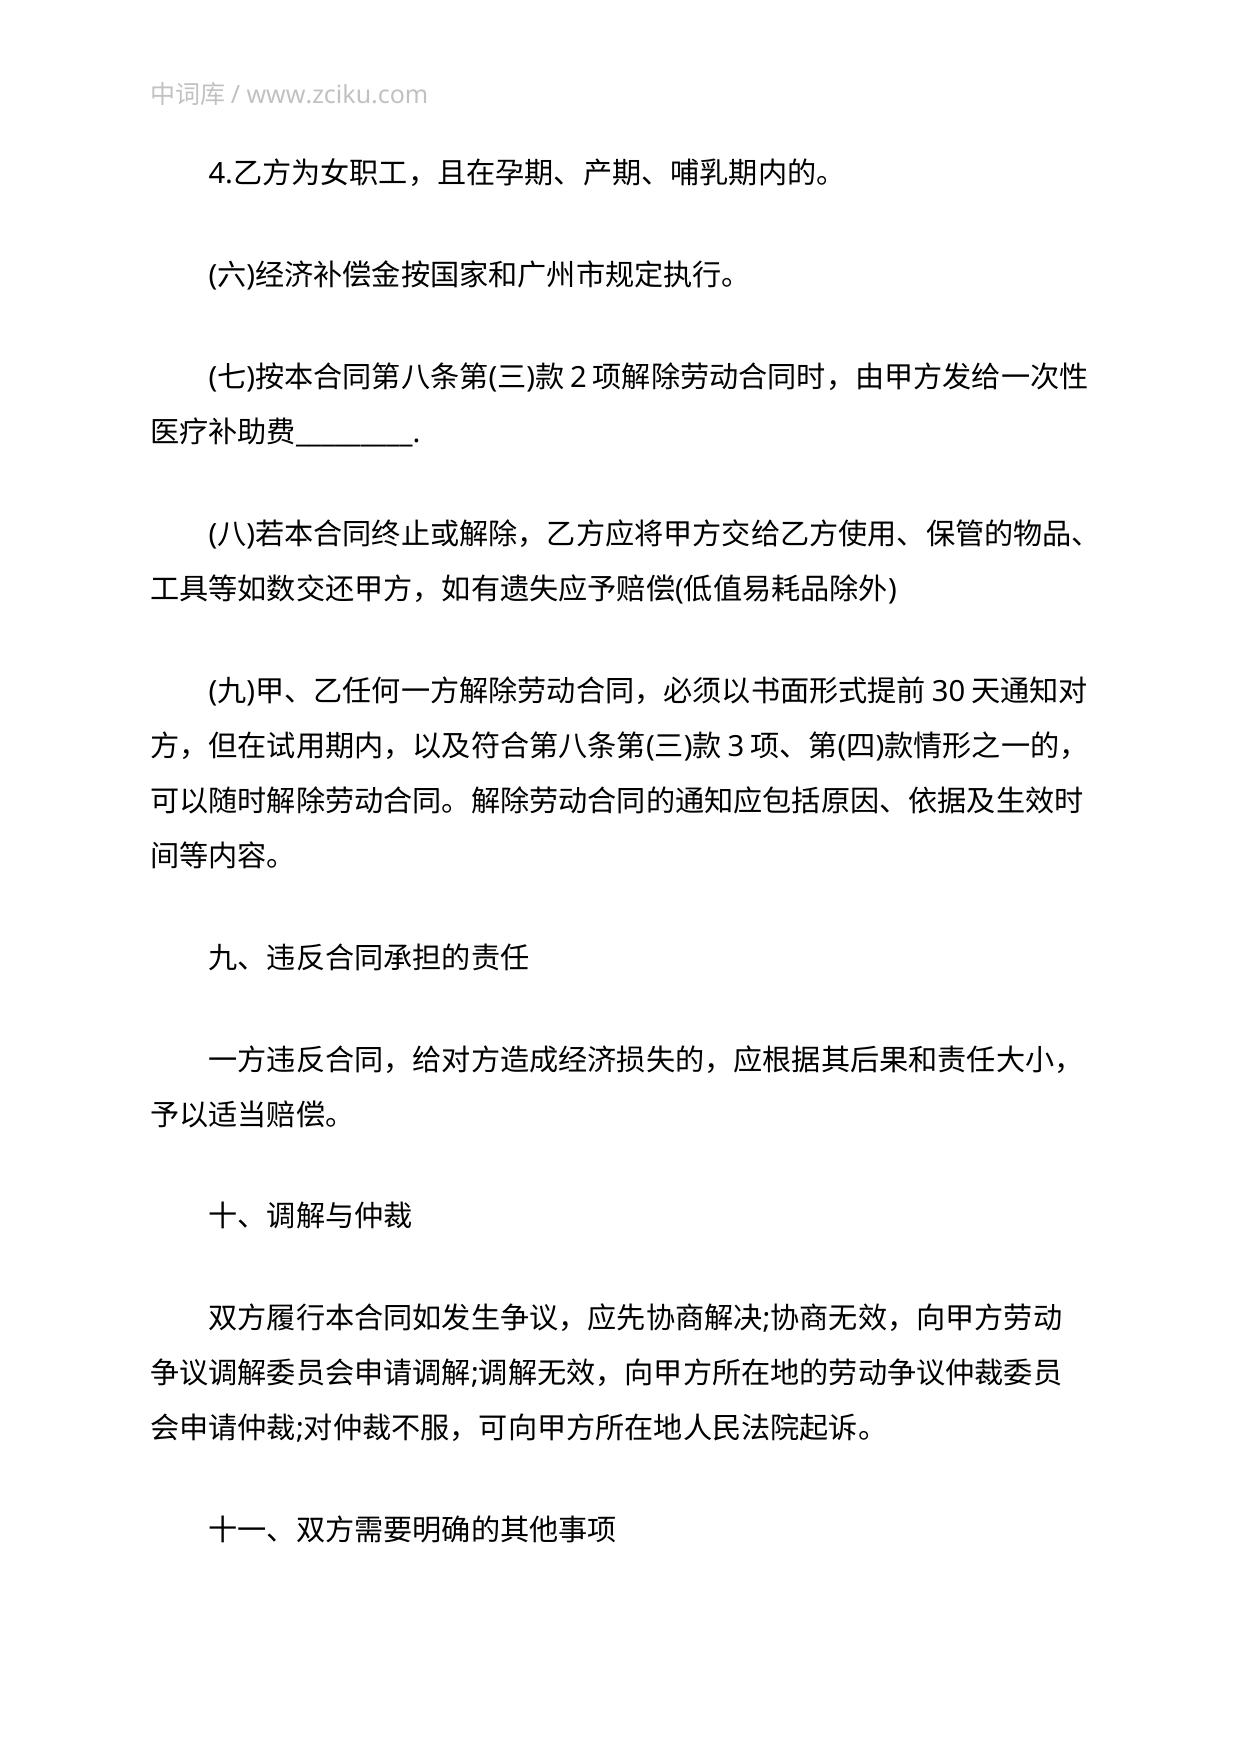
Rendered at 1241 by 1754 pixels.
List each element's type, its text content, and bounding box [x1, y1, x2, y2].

text (八)若本合同终止或解除，乙方应将甲方交给乙方使用、保管的物品、工具等如数交还甲方，如有遗失应予赔偿(低值易耗品除外) [150, 511, 1090, 608]
text (七)按本合同第八条第(三)款2项解除劳动合同时，由甲方发给一次性医疗补助费_________. [150, 354, 1090, 451]
text 十、调解与仲裁 [150, 1193, 1090, 1235]
text 4.乙方为女职工，且在孕期、产期、哺乳期内的。 [150, 150, 1090, 192]
text 十一、双方需要明确的其他事项 [150, 1507, 1090, 1549]
text (六)经济补偿金按国家和广州市规定执行。 [150, 252, 1090, 294]
text 一方违反合同，给对方造成经济损失的，应根据其后果和责任大小，予以适当赔偿。 [150, 1036, 1090, 1133]
text 双方履行本合同如发生争议，应先协商解决;协商无效，向甲方劳动争议调解委员会申请调解;调解无效，向甲方所在地的劳动争议仲裁委员会申请仲裁;对仲裁不服，可向甲方所在地人民法院起诉。 [150, 1295, 1090, 1447]
text (九)甲、乙任何一方解除劳动合同，必须以书面形式提前30天通知对方，但在试用期内，以及符合第八条第(三)款3项、第(四)款情形之一的，可以随时解除劳动合同。解除劳动合同的通知应包括原因、依据及生效时间等内容。 [150, 668, 1090, 875]
text 九、违反合同承担的责任 [150, 934, 1090, 977]
